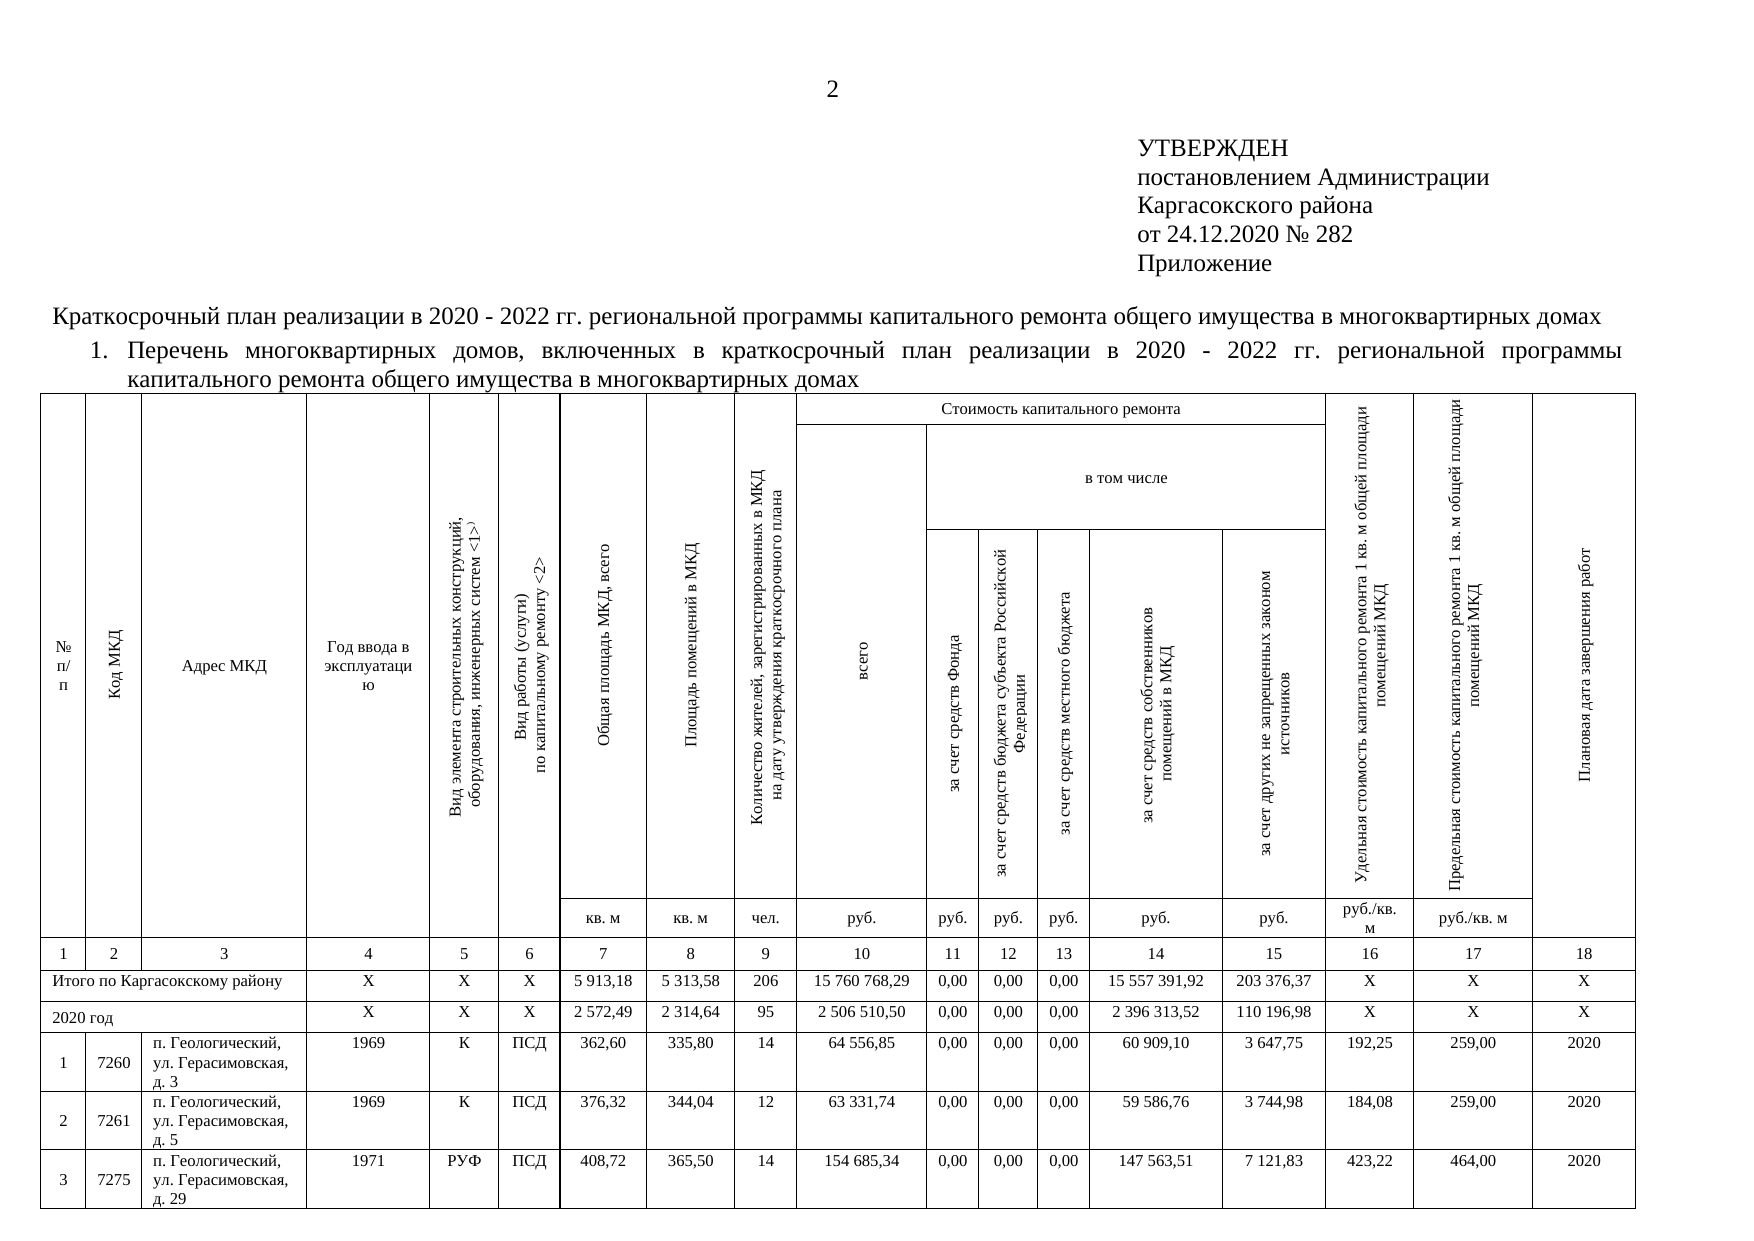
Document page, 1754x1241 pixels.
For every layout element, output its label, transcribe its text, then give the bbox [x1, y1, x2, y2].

table_cell 2020 год [41, 1002, 306, 1032]
table_cell 344,04 [647, 1092, 734, 1149]
table_cell в том числе [927, 425, 1325, 529]
table_cell 184,08 [1326, 1092, 1413, 1149]
table_cell 95 [735, 1002, 796, 1032]
table_cell 1969 [307, 1033, 429, 1091]
table_cell 192,25 [1326, 1033, 1413, 1091]
table_cell кв. м [647, 899, 734, 937]
table_cell Х [1533, 1002, 1635, 1032]
table_cell К [430, 1033, 498, 1091]
table_cell 7 121,83 [1223, 1150, 1325, 1208]
table_cell 2 [86, 938, 141, 970]
table_cell 14 [1090, 938, 1222, 970]
table_cell 2 572,49 [561, 1002, 646, 1032]
table_cell Адрес МКД [142, 394, 306, 937]
table_cell 154 685,34 [797, 1150, 926, 1208]
table_cell за счет средств собственников помещений в МКД [1090, 530, 1222, 897]
table_cell Х [1326, 1002, 1413, 1032]
table_cell 203 376,37 [1223, 971, 1325, 1001]
table_cell 10 [797, 938, 926, 970]
table_cell Х [307, 1002, 429, 1032]
table_cell Предельная стоимость капитального ремонта 1 кв. м общей площади помещений МКД [1414, 394, 1532, 897]
table_cell 423,22 [1326, 1150, 1413, 1208]
table_cell 14 [735, 1150, 796, 1208]
table_cell руб./кв. м [1326, 899, 1413, 937]
text УТВЕРЖДЕН [1137, 133, 1636, 162]
table_cell 0,00 [927, 1033, 978, 1091]
table_cell 15 [1223, 938, 1325, 970]
table_cell 7261 [86, 1092, 141, 1149]
table_cell 59 586,76 [1090, 1092, 1222, 1149]
table_cell 259,00 [1414, 1092, 1532, 1149]
table_cell 0,00 [1038, 1150, 1089, 1208]
table_cell руб. [1038, 899, 1089, 937]
table_cell 147 563,51 [1090, 1150, 1222, 1208]
table_cell 335,80 [647, 1033, 734, 1091]
table_cell Общая площадь МКД, всего [561, 394, 646, 897]
table_cell 362,60 [561, 1033, 646, 1091]
table_cell 376,32 [561, 1092, 646, 1149]
table_cell 14 [735, 1033, 796, 1091]
table_cell Х [1533, 971, 1635, 1001]
table_cell Итого по Каргасокскому району [41, 971, 306, 1001]
table_cell Вид работы (услуги) по капитальному ремонту <2> [499, 394, 559, 937]
table_cell Х [499, 1002, 559, 1032]
table_cell п. Геологический, ул. Герасимовская, д. 29 [142, 1150, 306, 1208]
table_cell 0,00 [979, 1092, 1037, 1149]
table_cell 3 744,98 [1223, 1092, 1325, 1149]
table_cell 5 913,18 [561, 971, 646, 1001]
table_cell 13 [1038, 938, 1089, 970]
table_cell 63 331,74 [797, 1092, 926, 1149]
table_cell 1969 [307, 1092, 429, 1149]
table_cell РУФ [430, 1150, 498, 1208]
table_cell 365,50 [647, 1150, 734, 1208]
table_cell 3 [41, 1150, 85, 1208]
table_cell Х [430, 1002, 498, 1032]
text постановлением Администрации [1137, 162, 1636, 190]
table_cell чел. [735, 899, 796, 937]
table_cell 0,00 [927, 1002, 978, 1032]
table_cell Х [307, 971, 429, 1001]
table_cell 0,00 [979, 1033, 1037, 1091]
table_cell Плановая дата завершения работ [1533, 394, 1635, 937]
table_cell 2 396 313,52 [1090, 1002, 1222, 1032]
table_cell 408,72 [561, 1150, 646, 1208]
table_cell 60 909,10 [1090, 1033, 1222, 1091]
table_cell 1 [41, 1033, 85, 1091]
table_cell 2 506 510,50 [797, 1002, 926, 1032]
table_cell 464,00 [1414, 1150, 1532, 1208]
table_cell 206 [735, 971, 796, 1001]
table_cell 7275 [86, 1150, 141, 1208]
table_cell 15 760 768,29 [797, 971, 926, 1001]
table_cell руб. [979, 899, 1037, 937]
table_cell 259,00 [1414, 1033, 1532, 1091]
table_cell руб./кв. м [1414, 899, 1532, 937]
table_cell 11 [927, 938, 978, 970]
table_cell 3 [142, 938, 306, 970]
table_cell руб. [1223, 899, 1325, 937]
table_cell Х [499, 971, 559, 1001]
table_cell ПСД [499, 1092, 559, 1149]
table_cell 0,00 [1038, 1002, 1089, 1032]
table_cell всего [797, 425, 926, 897]
table_cell 0,00 [979, 971, 1037, 1001]
text Каргасокского района [1137, 190, 1636, 219]
table_cell руб. [797, 899, 926, 937]
table_cell ПСД [499, 1033, 559, 1091]
table_cell 1 [41, 938, 85, 970]
table_cell № п/п [41, 394, 85, 937]
table_cell руб. [927, 899, 978, 937]
table_cell Х [1326, 971, 1413, 1001]
table_cell кв. м [561, 899, 646, 937]
table_cell Код МКД [86, 394, 141, 937]
table_cell 16 [1326, 938, 1413, 970]
table_cell 18 [1533, 938, 1635, 970]
table_cell Год ввода в эксплуатацию [307, 394, 429, 937]
table_cell 12 [979, 938, 1037, 970]
table_cell 0,00 [979, 1150, 1037, 1208]
table_cell 5 313,58 [647, 971, 734, 1001]
table_cell 2 [41, 1092, 85, 1149]
table_cell 6 [499, 938, 559, 970]
table_cell 0,00 [1038, 1092, 1089, 1149]
table_cell руб. [1090, 899, 1222, 937]
table_cell Перечень многоквартирных домов, включенных в краткосрочный план реализации в 2020 - 2022 гг. региональной программы капитального ремонта общего имущества в многоквартирных домах [41, 335, 1636, 393]
table_cell 15 557 391,92 [1090, 971, 1222, 1001]
table_cell 7 [561, 938, 646, 970]
table_cell 2020 [1533, 1092, 1635, 1149]
table_cell 0,00 [979, 1002, 1037, 1032]
table_cell К [430, 1092, 498, 1149]
table_cell Площадь помещений в МКД [647, 394, 734, 897]
table_cell п. Геологический, ул. Герасимовская, д. 3 [142, 1033, 306, 1091]
table_cell 110 196,98 [1223, 1002, 1325, 1032]
text Приложение [1137, 248, 1636, 277]
table_cell 8 [647, 938, 734, 970]
table_cell п. Геологический, ул. Герасимовская, д. 5 [142, 1092, 306, 1149]
table_cell 5 [430, 938, 498, 970]
table_cell 3 647,75 [1223, 1033, 1325, 1091]
table_cell 4 [307, 938, 429, 970]
table_cell 12 [735, 1092, 796, 1149]
table_cell Х [1414, 971, 1532, 1001]
table_cell 9 [735, 938, 796, 970]
table_cell Стоимость капитального ремонта [797, 394, 1325, 424]
table_cell 0,00 [927, 971, 978, 1001]
table_cell Количество жителей, зарегистрированных в МКД на дату утверждения краткосрочного плана [735, 394, 796, 897]
table_cell Х [430, 971, 498, 1001]
table_cell 7260 [86, 1033, 141, 1091]
table_cell 0,00 [1038, 1033, 1089, 1091]
table_cell за счет средств местного бюджета [1038, 530, 1089, 897]
table_cell 2020 [1533, 1033, 1635, 1091]
table_cell Вид элемента строительных конструкций, оборудования, инженерных систем <1>) [430, 394, 498, 937]
table_cell за счет средств Фонда [927, 530, 978, 897]
table_cell 2 314,64 [647, 1002, 734, 1032]
table_cell 1971 [307, 1150, 429, 1208]
table_cell 17 [1414, 938, 1532, 970]
table_cell за счет средств бюджета субъекта Российской Федерации [979, 530, 1037, 897]
table_header Краткосрочный план реализации в 2020 - 2022 гг. региональной программы капитального ремонта общего имущества в многоквартирных домах [41, 301, 1636, 335]
table_cell 0,00 [927, 1150, 978, 1208]
table_cell 64 556,85 [797, 1033, 926, 1091]
table_cell за счет других не запрещенных законом источников [1223, 530, 1325, 897]
table_cell 0,00 [1038, 971, 1089, 1001]
table_cell ПСД [499, 1150, 559, 1208]
table_cell Х [1414, 1002, 1532, 1032]
table_cell 0,00 [927, 1092, 978, 1149]
table_cell 2020 [1533, 1150, 1635, 1208]
table_cell Удельная стоимость капитального ремонта 1 кв. м общей площади помещений МКД [1326, 394, 1413, 897]
text от 24.12.2020 № 282 [1137, 219, 1636, 248]
